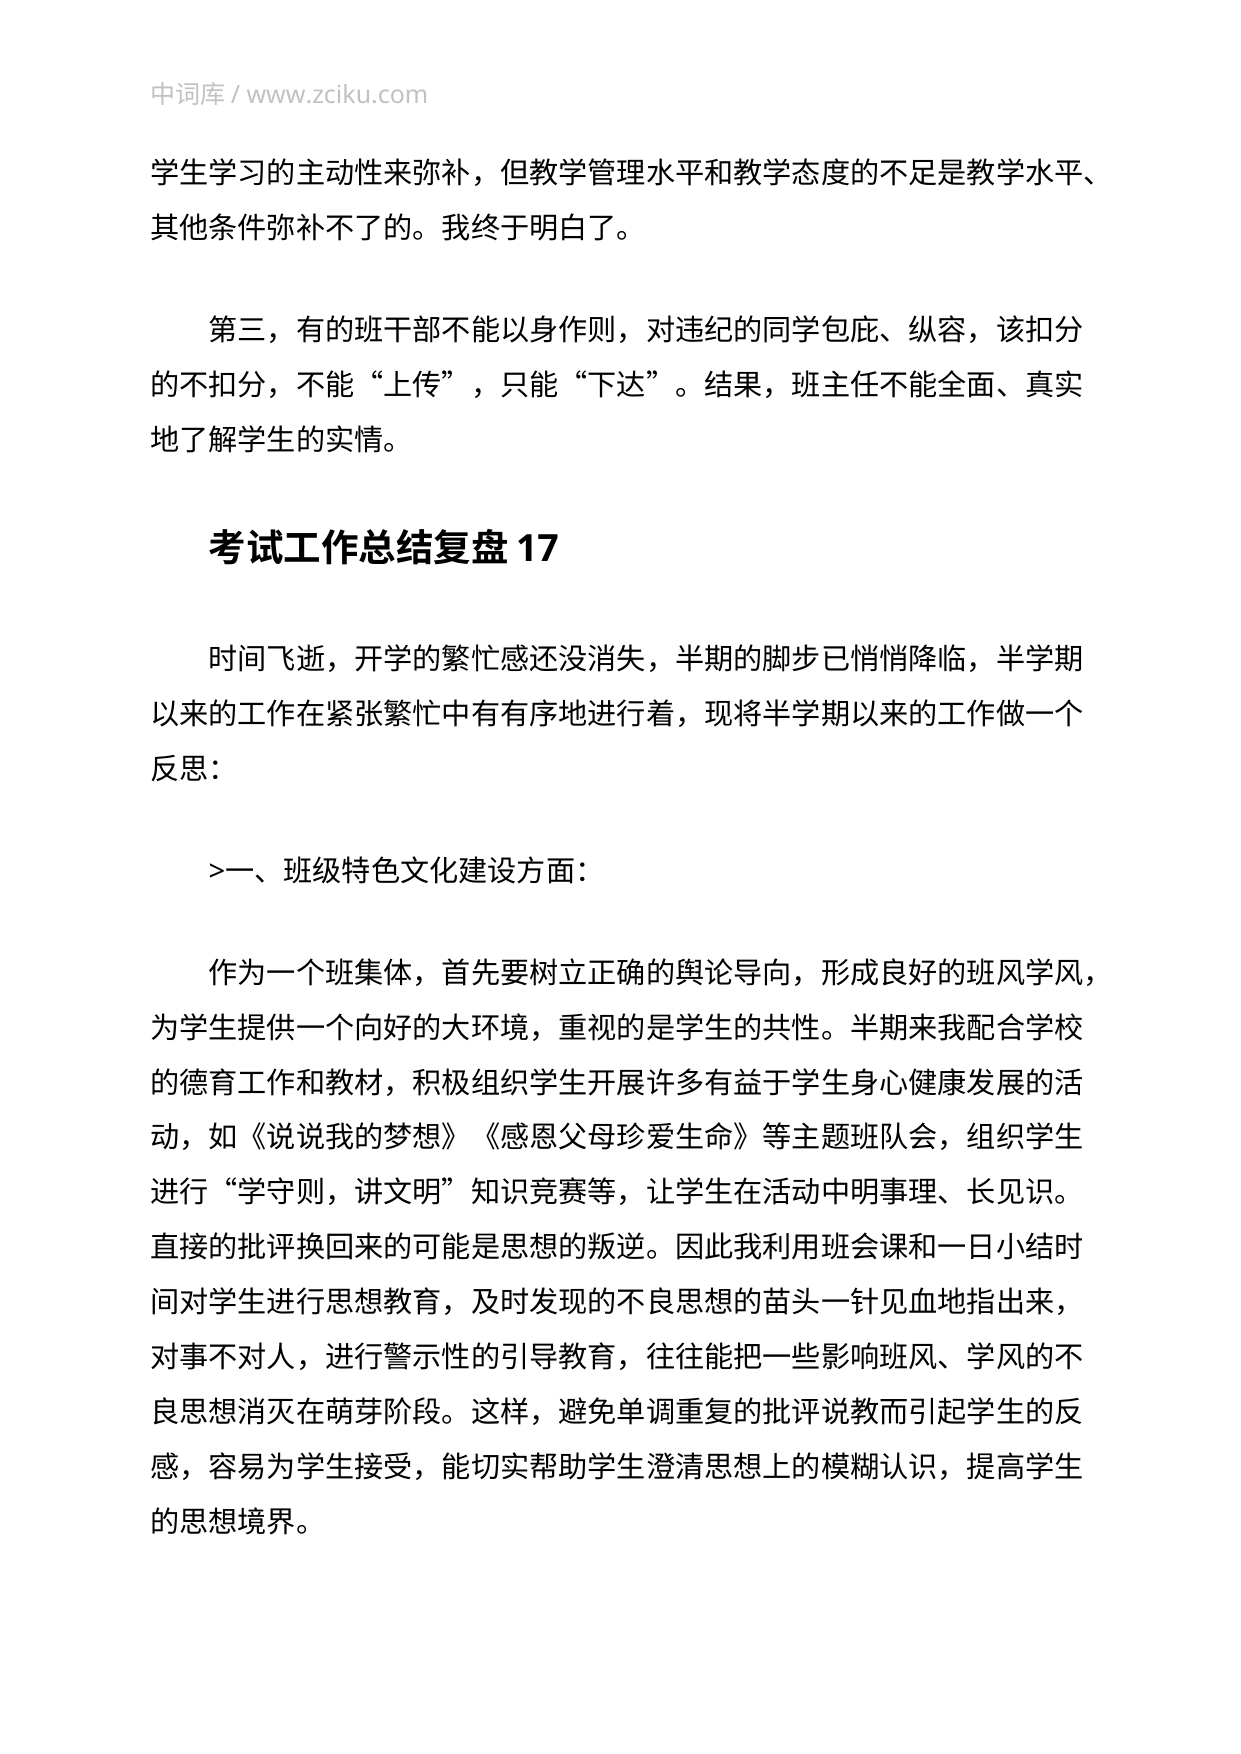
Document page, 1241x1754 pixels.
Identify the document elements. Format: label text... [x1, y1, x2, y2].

text 考试工作总结复盘17 [150, 518, 1090, 573]
text >一、班级特色文化建设方面： [150, 847, 1090, 890]
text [150, 150, 1090, 247]
text 时间飞逝，开学的繁忙感还没消失，半期的脚步已悄悄降临，半学期以来的工作在紧张繁忙中有有序地进行着，现将半学期以来的工作做一个反思： [150, 636, 1090, 788]
text 作为一个班集体，首先要树立正确的舆论导向，形成良好的班风学风，为学生提供一个向好的大环境，重视的是学生的共性。半期来我配合学校的德育工作和教材，积极组织学生开展许多有益于学生身心健康发展的活动，如《说说我的梦想》《感恩父母珍爱生命》等主题班队会，组织学生进行“学守则，讲文明”知识竞赛等，让学生在活动中明事理、长见识。直接的批评换回来的可能是思想的叛逆。因此我利用班会课和一日小结时间对学生进行思想教育，及时发现的不良思想的苗头一针见血地指出来，对事不对人，进行警示性的引导教育，往往能把一些影响班风、学风的不良思想消灭在萌芽阶段。这样，避免单调重复的批评说教而引起学生的反感，容易为学生接受，能切实帮助学生澄清思想上的模糊认识，提高学生的思想境界。 [150, 949, 1090, 1541]
text 第三，有的班干部不能以身作则，对违纪的同学包庇、纵容，该扣分的不扣分，不能“上传”，只能“下达”。结果，班主任不能全面、真实地了解学生的实情。 [150, 307, 1090, 459]
